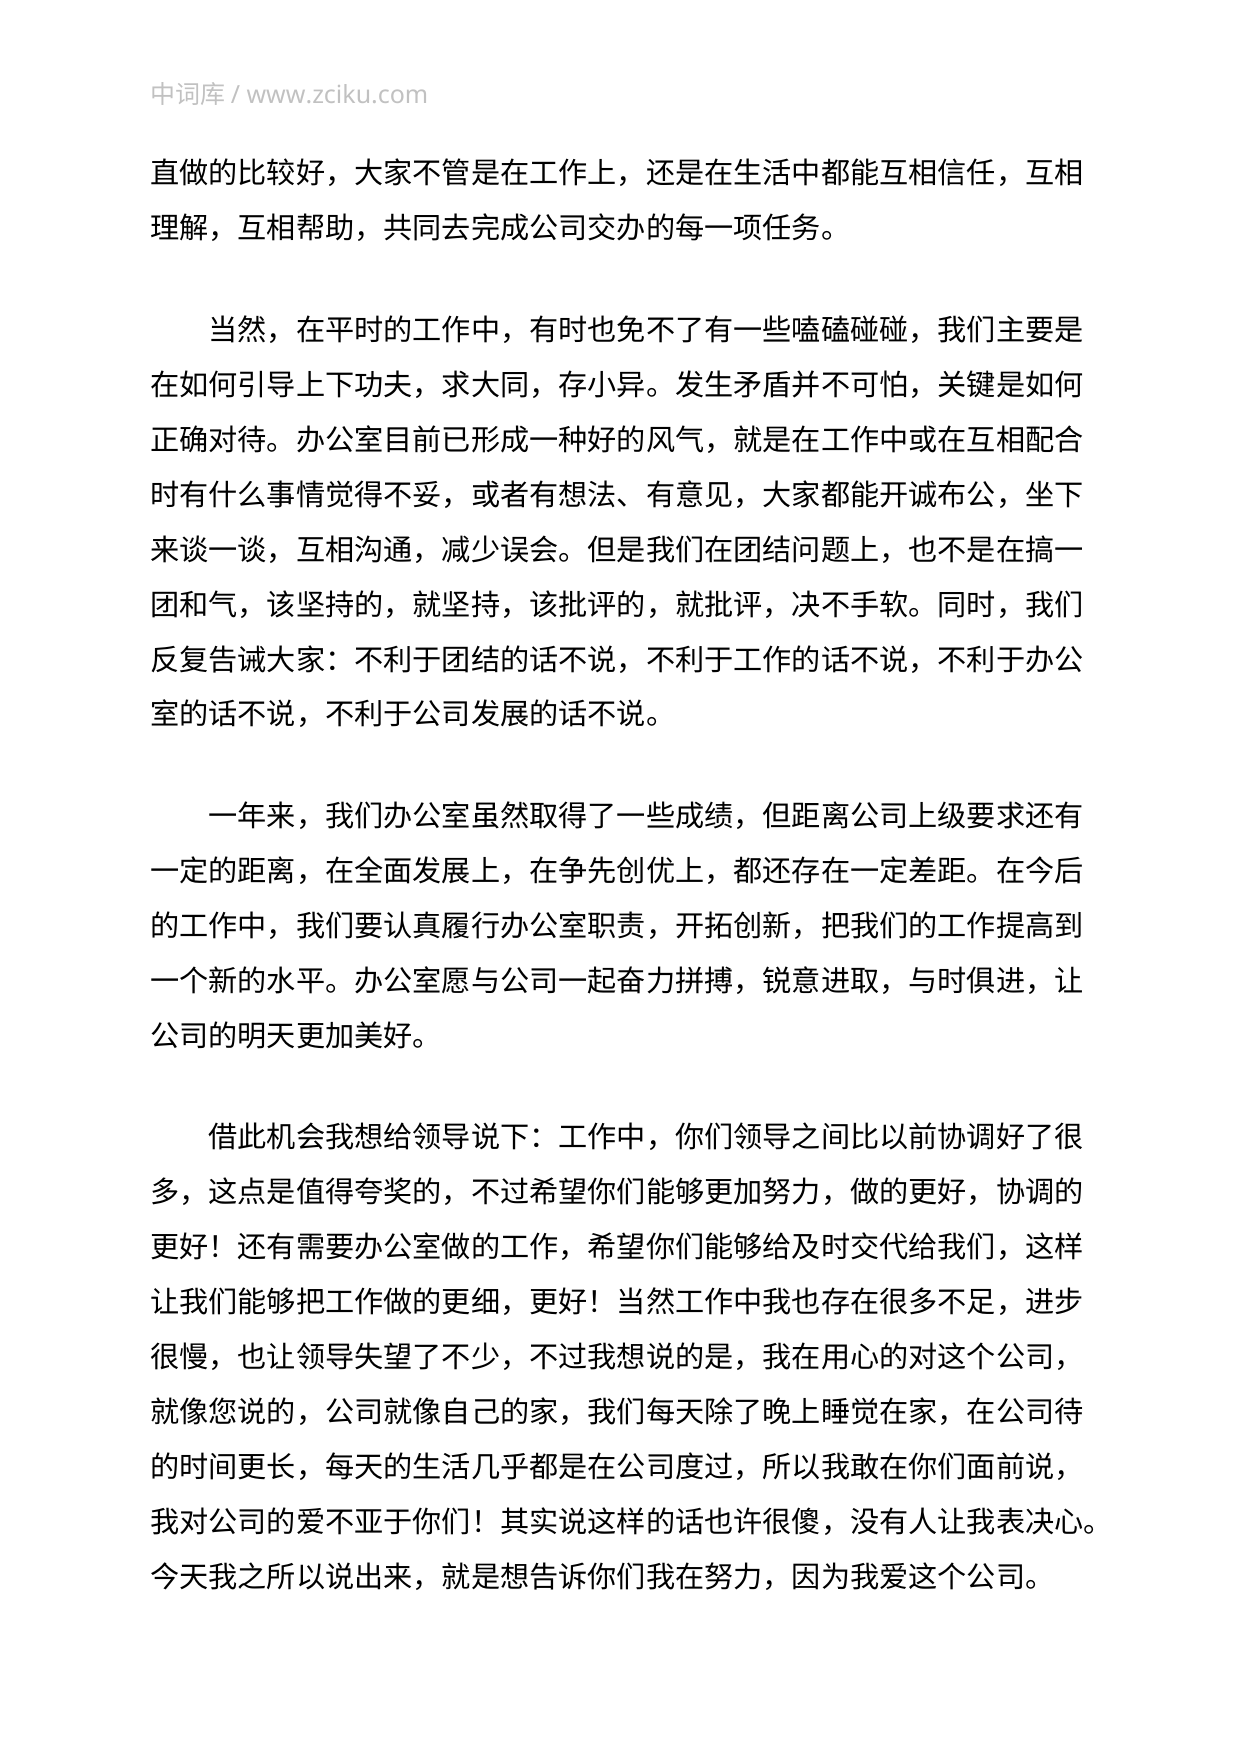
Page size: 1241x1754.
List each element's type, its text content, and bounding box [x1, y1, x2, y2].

text 当然，在平时的工作中，有时也免不了有一些嗑磕碰碰，我们主要是在如何引导上下功夫，求大同，存小异。发生矛盾并不可怕，关键是如何正确对待。办公室目前已形成一种好的风气，就是在工作中或在互相配合时有什么事情觉得不妥，或者有想法、有意见，大家都能开诚布公，坐下来谈一谈，互相沟通，减少误会。但是我们在团结问题上，也不是在搞一团和气，该坚持的，就坚持，该批评的，就批评，决不手软。同时，我们反复告诫大家：不利于团结的话不说，不利于工作的话不说，不利于办公室的话不说，不利于公司发展的话不说。 [150, 307, 1090, 733]
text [150, 150, 1090, 247]
text 借此机会我想给领导说下：工作中，你们领导之间比以前协调好了很多，这点是值得夸奖的，不过希望你们能够更加努力，做的更好，协调的更好！还有需要办公室做的工作，希望你们能够给及时交代给我们，这样让我们能够把工作做的更细，更好！当然工作中我也存在很多不足，进步很慢，也让领导失望了不少，不过我想说的是，我在用心的对这个公司，就像您说的，公司就像自己的家，我们每天除了晚上睡觉在家，在公司待的时间更长，每天的生活几乎都是在公司度过，所以我敢在你们面前说，我对公司的爱不亚于你们！其实说这样的话也许很傻，没有人让我表决心。今天我之所以说出来，就是想告诉你们我在努力，因为我爱这个公司。 [150, 1114, 1090, 1596]
text 一年来，我们办公室虽然取得了一些成绩，但距离公司上级要求还有一定的距离，在全面发展上，在争先创优上，都还存在一定差距。在今后的工作中，我们要认真履行办公室职责，开拓创新，把我们的工作提高到一个新的水平。办公室愿与公司一起奋力拼搏，锐意进取，与时俱进，让公司的明天更加美好。 [150, 793, 1090, 1054]
